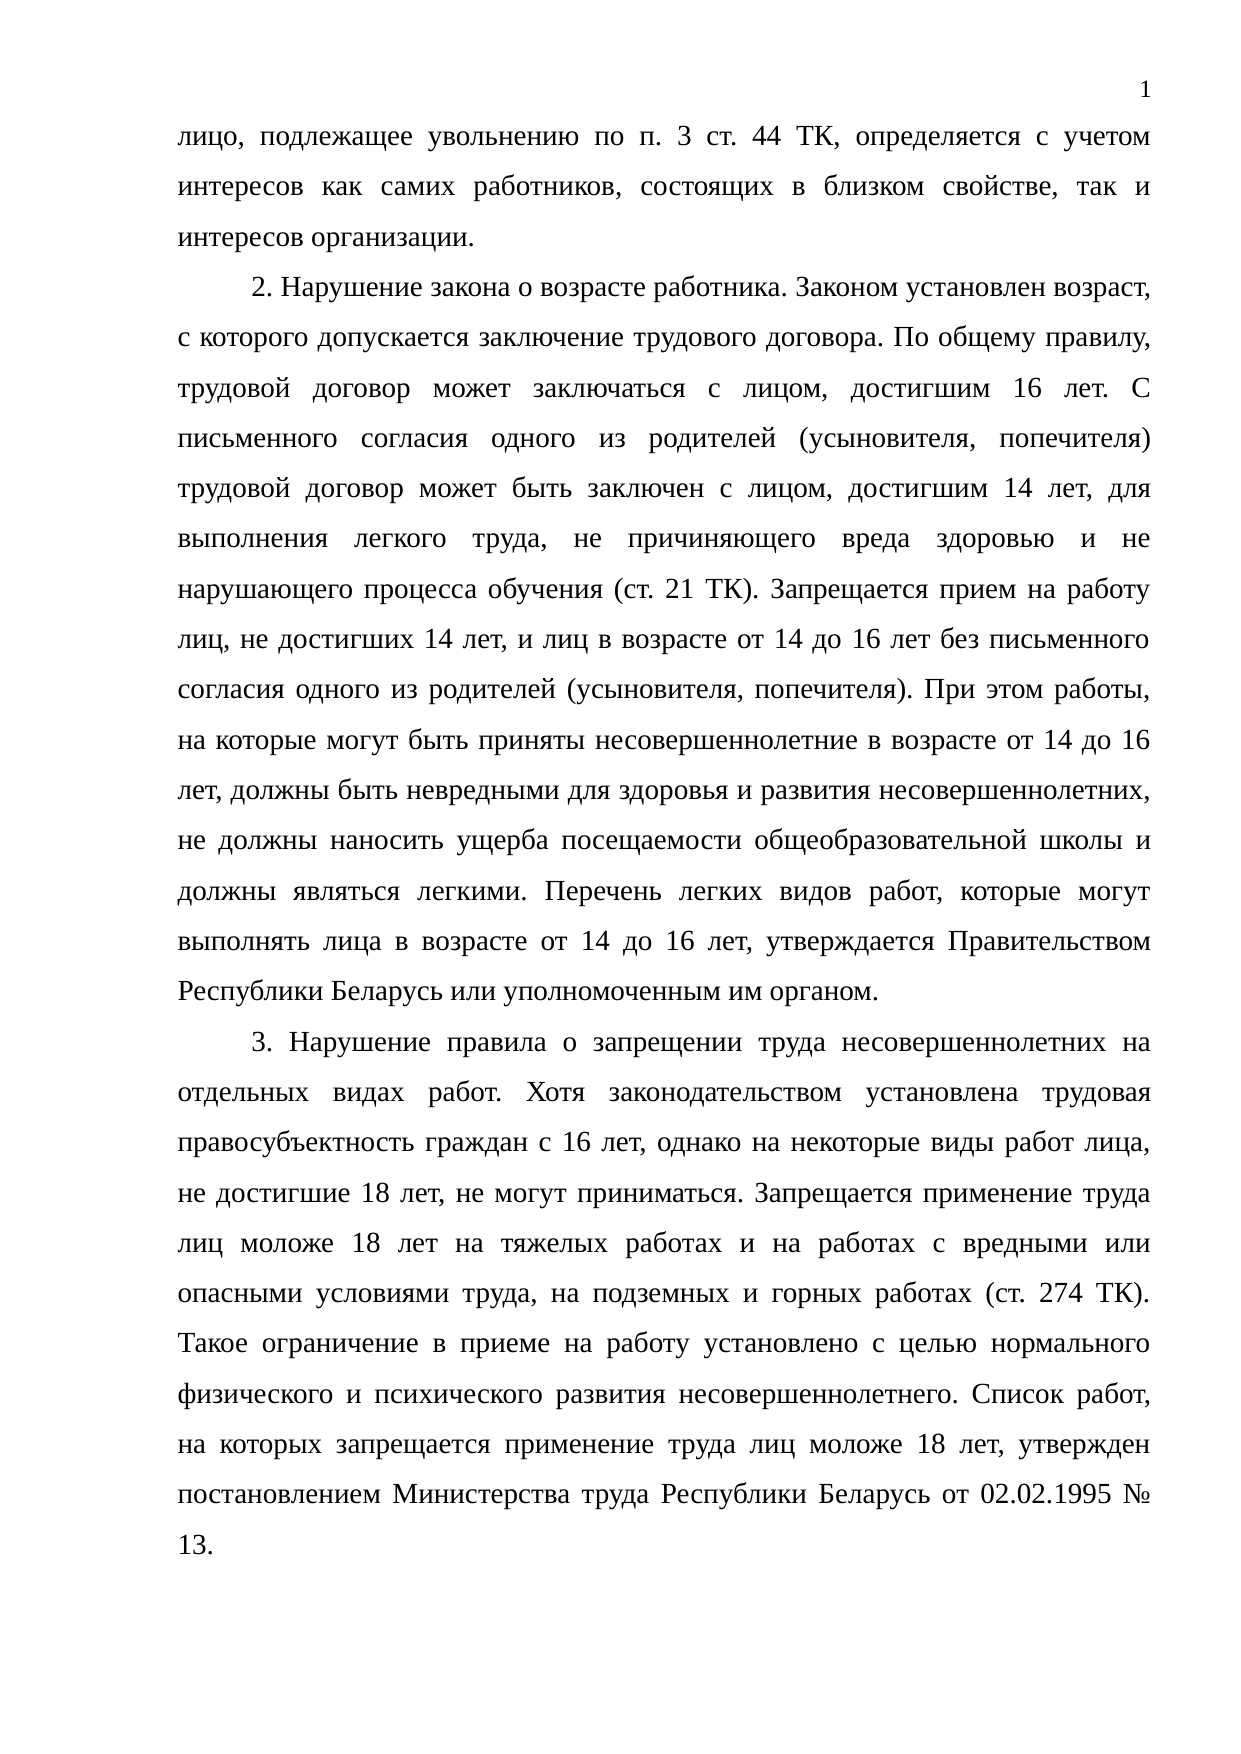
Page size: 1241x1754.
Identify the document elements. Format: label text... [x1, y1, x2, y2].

text 3. Нарушение правила о запрещении труда несовершеннолетних на отдельных видах работ. Хотя законодательством установлена трудовая правосубъектность граждан с 16 лет, однако на некоторые виды работ лица, не достигшие 18 лет, не могут приниматься. Запрещается применение труда лиц моложе 18 лет на тяжелых работах и на работах с вредными или опасными условиями труда, на подземных и горных работах (ст. 274 ТК). Такое ограничение в приеме на работу установлено с целью нормального физического и психического развития несовершеннолетнего. Список работ, на которых запрещается применение труда лиц моложе 18 лет, утвержден постановлением Министерства труда Республики Беларусь от 02.02.1995 № 13. [177, 1024, 1152, 1560]
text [177, 118, 1152, 252]
text 2. Нарушение закона о возрасте работника. Законом установлен возраст, с которого допускается заключение трудового договора. По общему правилу, трудовой договор может заключаться с лицом, достигшим 16 лет. С письменного согласия одного из родителей (усыновителя, попечителя) трудовой договор может быть заключен с лицом, достигшим 14 лет, для выполнения легкого труда, не причиняющего вреда здоровью и не нарушающего процесса обучения (ст. 21 ТК). Запрещается прием на работу лиц, не достигших 14 лет, и лиц в возрасте от 14 до 16 лет без письменного согласия одного из родителей (усыновителя, попечителя). При этом работы, на которые могут быть приняты несовершеннолетние в возрасте от 14 до 16 лет, должны быть невредными для здоровья и развития несовершеннолетних, не должны наносить ущерба посещаемости общеобразовательной школы и должны являться легкими. Перечень легких видов работ, которые могут выполнять лица в возрасте от 14 до 16 лет, утверждается Правительством Республики Беларусь или уполномоченным им органом. [177, 269, 1152, 1007]
